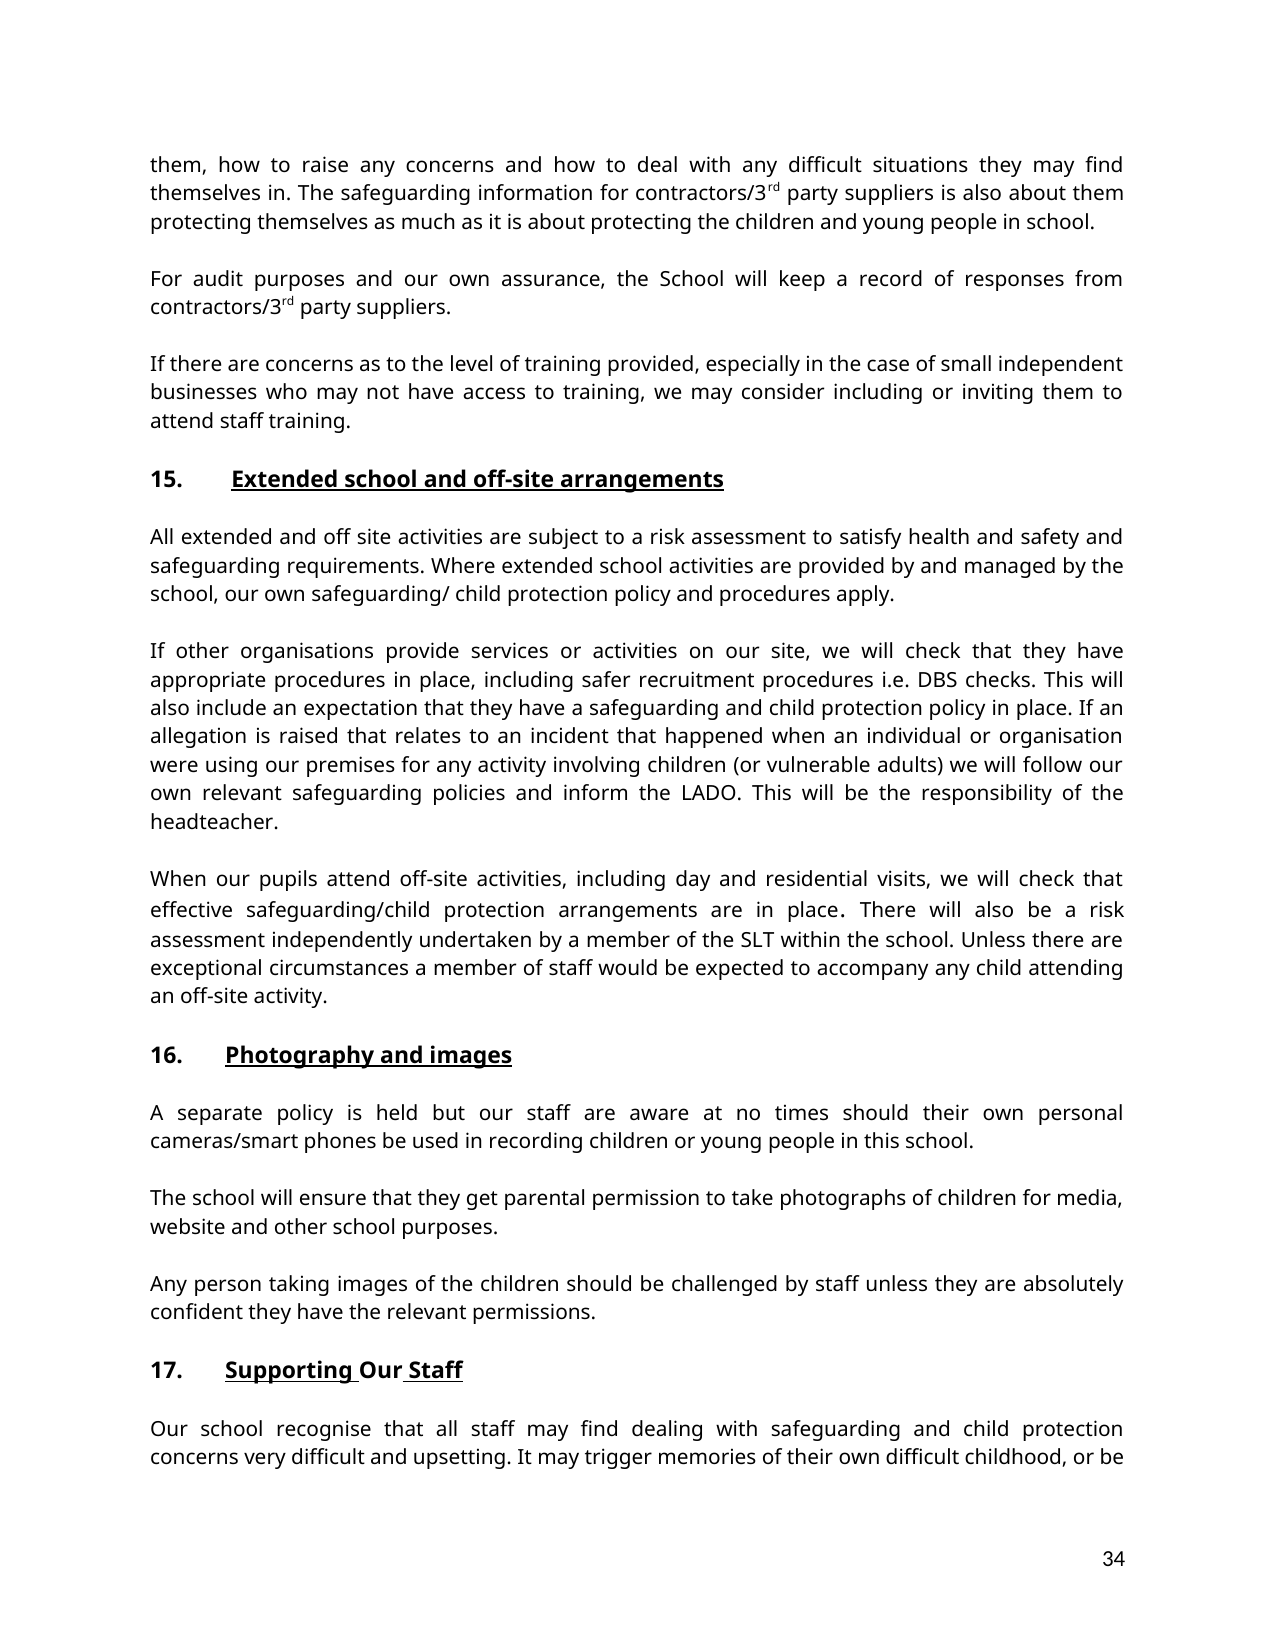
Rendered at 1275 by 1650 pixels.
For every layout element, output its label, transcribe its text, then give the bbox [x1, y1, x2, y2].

text 15. Extended school and off-site arrangements [150, 463, 1125, 494]
text Any person taking images of the children should be challenged by staff unless they are absolutely confident they have the relevant permissions. [150, 1269, 1125, 1326]
text If other organisations provide services or activities on our site, we will check that they have appropriate procedures in place, including safer recruitment procedures i.e. DBS checks. This will also include an expectation that they have a safeguarding and child protection policy in place. If an allegation is raised that relates to an incident that happened when an individual or organisation were using our premises for any activity involving children (or vulnerable adults) we will follow our own relevant safeguarding policies and inform the LADO. This will be the responsibility of the headteacher. [150, 636, 1125, 835]
text If there are concerns as to the level of training provided, especially in the case of small independent businesses who may not have access to training, we may consider including or inviting them to attend staff training. [150, 349, 1125, 434]
text A separate policy is held but our staff are aware at no times should their own personal cameras/smart phones be used in recording children or young people in this school. [150, 1098, 1125, 1155]
text When our pupils attend off-site activities, including day and residential visits, we will check that effective safeguarding/child protection arrangements are in place. There will also be a risk assessment independently undertaken by a member of the SLT within the school. Unless there are exceptional circumstances a member of staff would be expected to accompany any child attending an off-site activity. [150, 864, 1125, 1010]
text 16. Photography and images [150, 1038, 1125, 1070]
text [150, 1414, 1125, 1471]
text For audit purposes and our own assurance, the School will keep a record of responses from contractors/3rd party suppliers. [150, 264, 1125, 321]
text All extended and off site activities are subject to a risk assessment to satisfy health and safety and safeguarding requirements. Where extended school activities are provided by and managed by the school, our own safeguarding/ child protection policy and procedures apply. [150, 522, 1125, 608]
text 17. Supporting Our Staff [150, 1354, 1125, 1385]
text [150, 150, 1125, 235]
text The school will ensure that they get parental permission to take photographs of children for media, website and other school purposes. [150, 1183, 1125, 1240]
